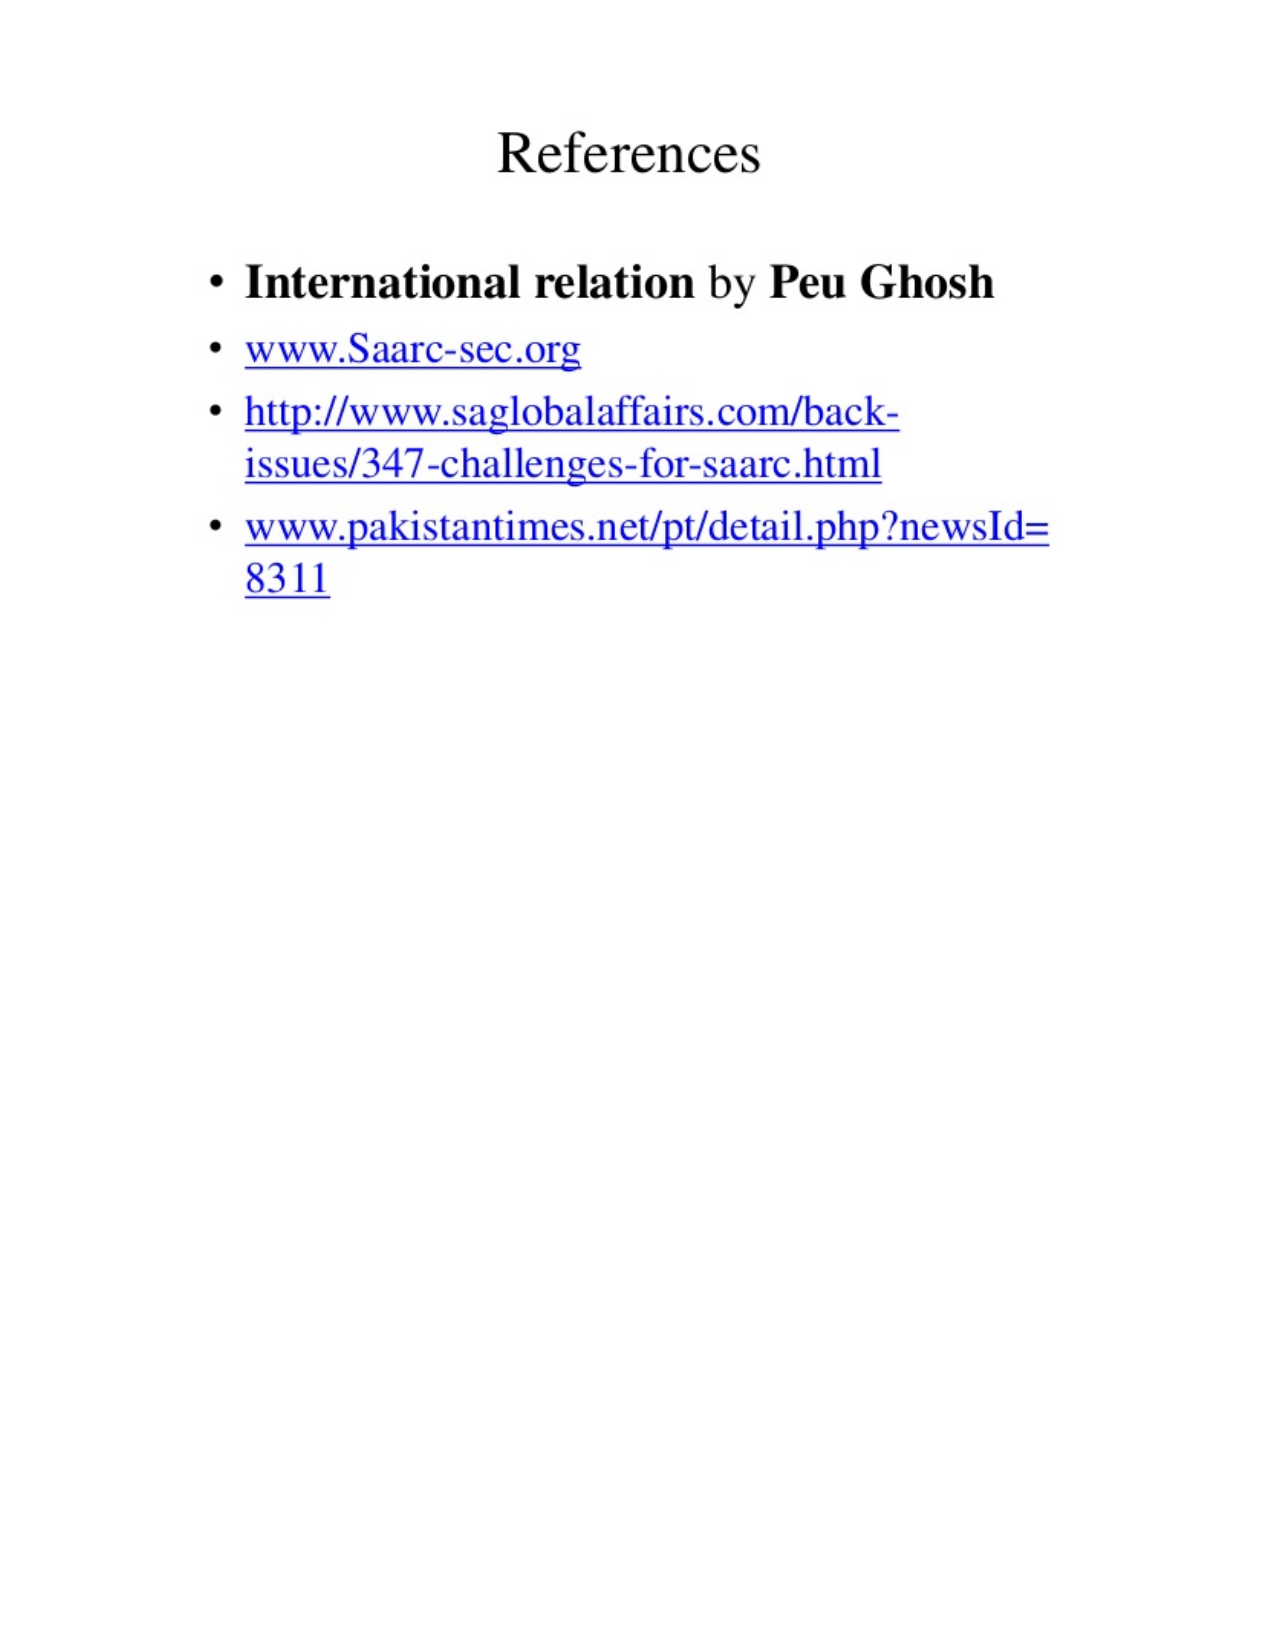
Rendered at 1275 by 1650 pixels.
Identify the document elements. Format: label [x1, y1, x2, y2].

picture [150, 60, 1125, 793]
